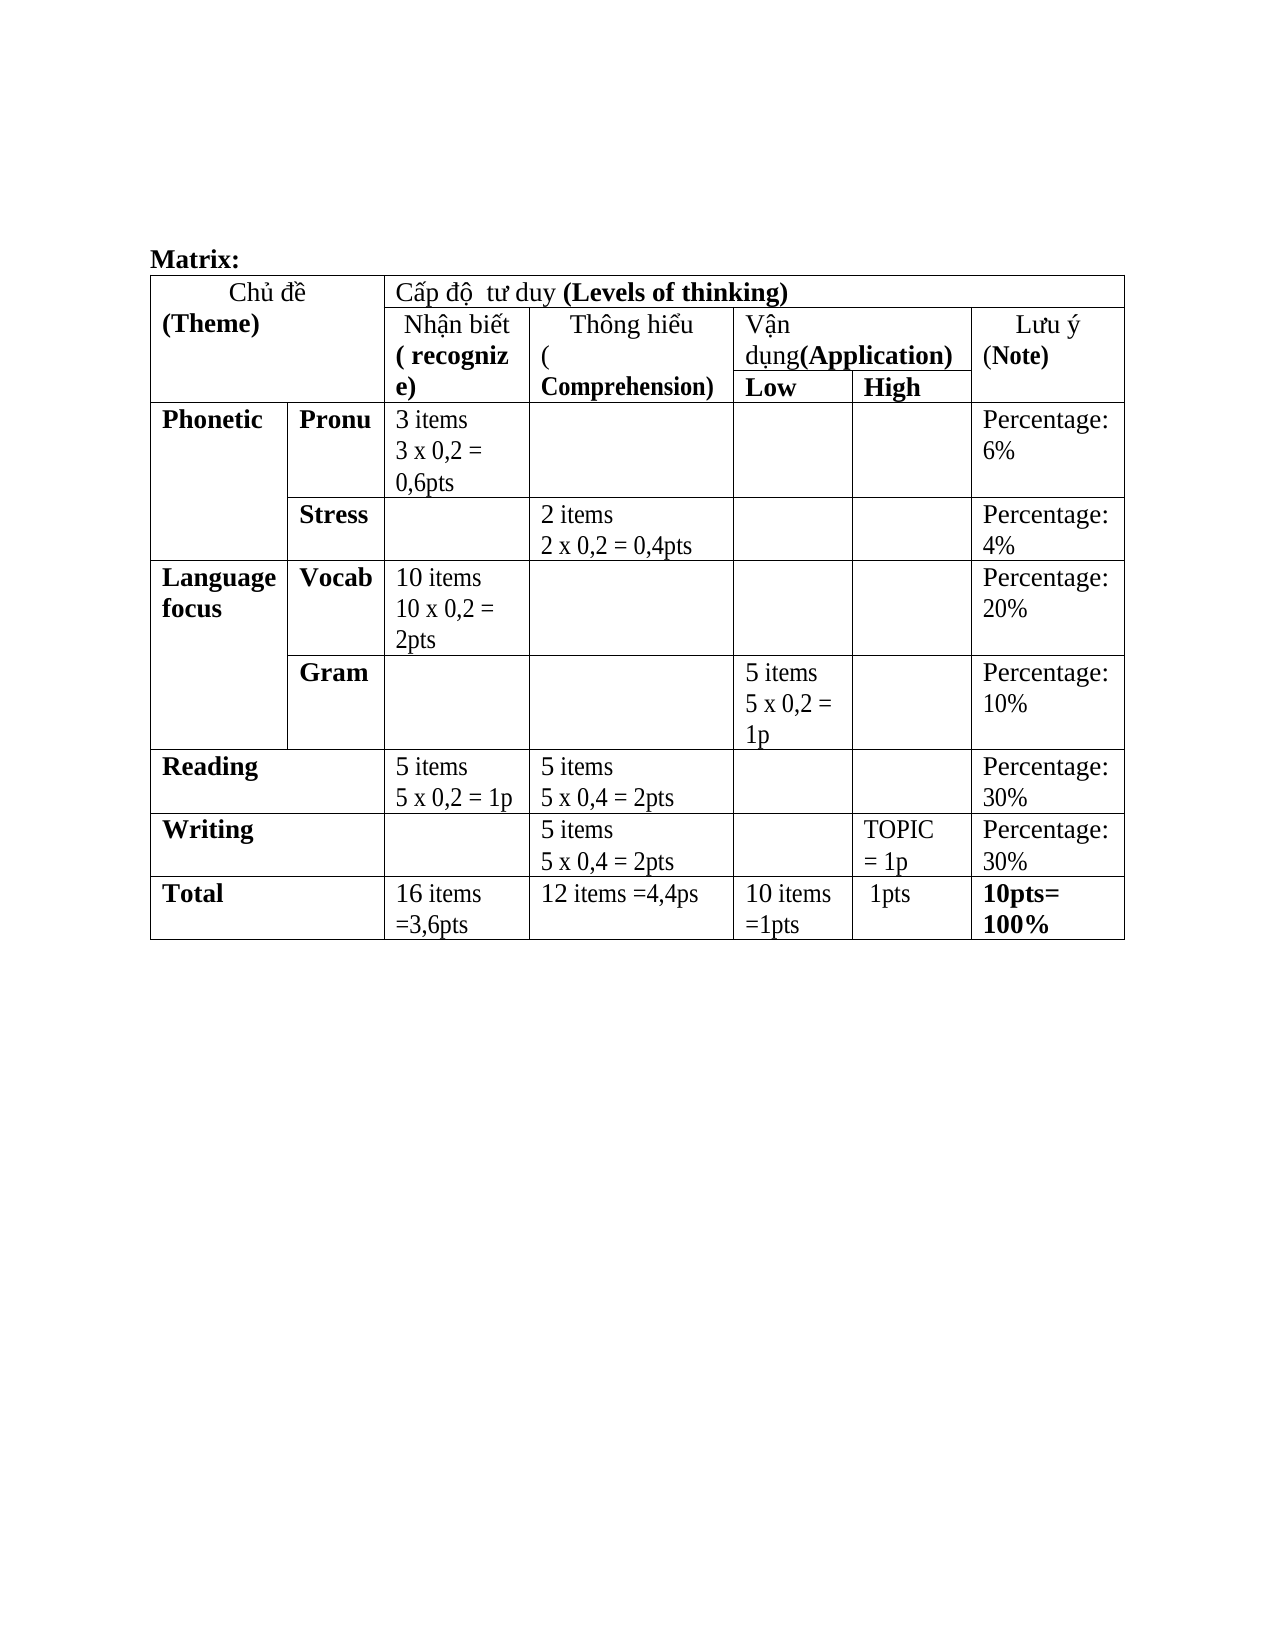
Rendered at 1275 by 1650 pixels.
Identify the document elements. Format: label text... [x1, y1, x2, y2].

table_cell Gram [288, 656, 384, 749]
table_header Cấp độ tư duy (Levels of thinking) [385, 276, 1124, 307]
table_cell Percentage: 10% [972, 656, 1124, 749]
table_cell Phonetic [151, 403, 287, 560]
table_cell 5 items 5 x 0,4 = 2pts [530, 814, 733, 876]
table_cell [853, 656, 971, 749]
table_cell [734, 403, 852, 497]
table_cell Vocab [288, 561, 384, 654]
table_cell [853, 498, 971, 560]
table_cell 12 items =4,4ps [530, 877, 733, 939]
table_cell 16 items =3,6pts [385, 877, 529, 939]
table_cell Total [151, 877, 384, 939]
table_cell 5 items 5 x 0,2 = 1p [734, 656, 852, 749]
table_cell [385, 814, 529, 876]
text Matrix: [150, 243, 1125, 274]
table_cell [385, 498, 529, 560]
table_cell Vận dụng(Application) [734, 308, 971, 370]
table_header Chủ đề (Theme) [151, 276, 384, 402]
table_cell [530, 561, 733, 654]
table_cell [530, 403, 733, 497]
table_cell Writing [151, 814, 384, 876]
table_cell Stress [288, 498, 384, 560]
table_cell 2 items 2 x 0,2 = 0,4pts [530, 498, 733, 560]
table_cell 10 items 10 x 0,2 = 2pts [385, 561, 529, 654]
table_cell 10pts= 100% [972, 877, 1124, 939]
table_cell 3 items 3 x 0,2 = 0,6pts [385, 403, 529, 497]
table_cell [853, 561, 971, 654]
table_cell [734, 814, 852, 876]
table_cell TOPIC = 1p [853, 814, 971, 876]
table_cell Pronu [288, 403, 384, 497]
table_cell Thông hiểu (Comprehension) [530, 308, 733, 402]
table_cell [853, 403, 971, 497]
table_cell High [853, 371, 971, 402]
table_cell Percentage: 20% [972, 561, 1124, 654]
table_cell Percentage: 6% [972, 403, 1124, 497]
table_cell 1pts [853, 877, 971, 939]
table_cell 10 items =1pts [734, 877, 852, 939]
table_cell Nhận biết ( recognize) [385, 308, 529, 402]
table_cell Percentage: 30% [972, 750, 1124, 812]
table_cell [385, 656, 529, 749]
table_cell Reading [151, 750, 384, 812]
table_cell 5 items 5 x 0,2 = 1p [385, 750, 529, 812]
table_cell [530, 656, 733, 749]
table_cell [853, 750, 971, 812]
table_cell Low [734, 371, 852, 402]
table_cell [734, 750, 852, 812]
table_cell [734, 498, 852, 560]
table_cell Lưu ý (Note) [972, 308, 1124, 402]
table_cell Percentage: 30% [972, 814, 1124, 876]
table_cell Percentage: 4% [972, 498, 1124, 560]
table_cell Language focus [151, 561, 287, 749]
table_cell 5 items 5 x 0,4 = 2pts [530, 750, 733, 812]
table_cell [734, 561, 852, 654]
